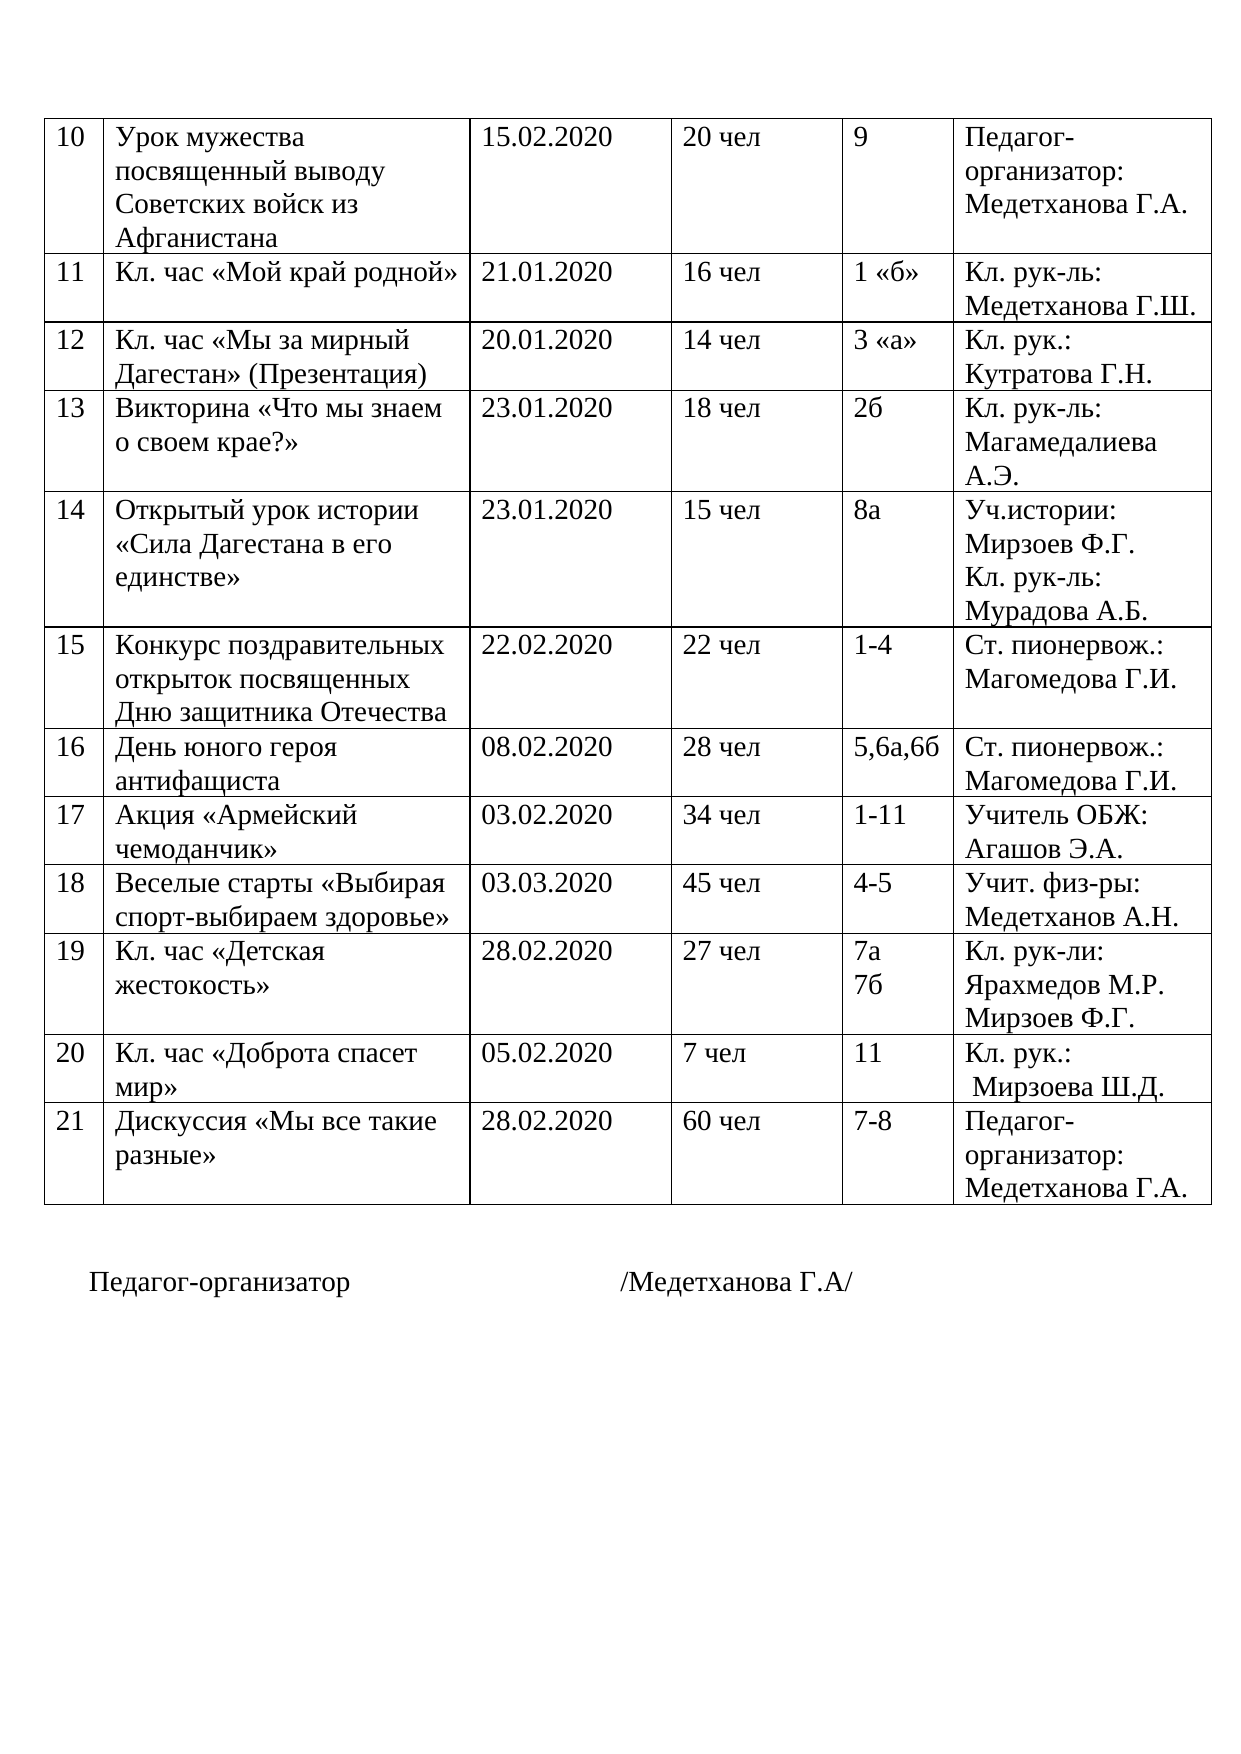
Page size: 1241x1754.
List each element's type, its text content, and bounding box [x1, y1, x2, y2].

table_cell 1-4 [843, 628, 953, 728]
table_cell 27 чел [672, 934, 842, 1034]
table_cell Викторина «Что мы знаем о своем крае?» [104, 391, 469, 491]
table_cell 7 чел [672, 1035, 842, 1102]
table_cell 17 [45, 797, 103, 864]
table_cell 1-11 [843, 797, 953, 864]
table_cell Кл. рук-ль: Магамедалиева А.Э. [954, 391, 1211, 491]
table_cell 9 [843, 119, 953, 253]
table_cell 5,6а,6б [843, 729, 953, 796]
text Педагог-организатор /Медетханова Г.А/ [89, 1264, 1152, 1298]
table_cell 34 чел [672, 797, 842, 864]
table_cell 18 [45, 865, 103, 932]
table_cell День юного героя антифащиста [104, 729, 469, 796]
table_cell 21.01.2020 [471, 254, 671, 321]
table_cell Кл. час «Мы за мирный Дагестан» (Презентация) [104, 323, 469, 389]
table_cell 14 чел [672, 323, 842, 389]
table_cell Учитель ОБЖ: Агашов Э.А. [954, 797, 1211, 864]
table_cell 60 чел [672, 1103, 842, 1204]
table_cell 7-8 [843, 1103, 953, 1204]
table_cell Ст. пионервож.: Магомедова Г.И. [954, 628, 1211, 728]
table_cell 28.02.2020 [471, 934, 671, 1034]
table_cell 7а 7б [843, 934, 953, 1034]
table_cell Педагог-организатор: Медетханова Г.А. [954, 1103, 1211, 1204]
table_cell 03.03.2020 [471, 865, 671, 932]
table_cell 28.02.2020 [471, 1103, 671, 1204]
table_cell 4-5 [843, 865, 953, 932]
table_cell 15 [45, 628, 103, 728]
table_cell Конкурс поздравительных открыток посвященных Дню защитника Отечества [104, 628, 469, 728]
table_cell 05.02.2020 [471, 1035, 671, 1102]
table_cell Кл. час «Мой край родной» [104, 254, 469, 321]
table_cell 8а [843, 492, 953, 626]
table_cell 20 [45, 1035, 103, 1102]
table_cell Урок мужества посвященный выводу Советских войск из Афганистана [104, 119, 469, 253]
table_cell 10 [45, 119, 103, 253]
table_cell 21 [45, 1103, 103, 1204]
table_cell 14 [45, 492, 103, 626]
table_cell 23.01.2020 [471, 391, 671, 491]
table_cell Кл. час «Детская жестокость» [104, 934, 469, 1034]
table_cell 12 [45, 323, 103, 389]
table_cell 08.02.2020 [471, 729, 671, 796]
table_cell 22 чел [672, 628, 842, 728]
table_cell 11 [45, 254, 103, 321]
table_cell Ст. пионервож.: Магомедова Г.И. [954, 729, 1211, 796]
table_cell 15 чел [672, 492, 842, 626]
table_cell 28 чел [672, 729, 842, 796]
table_cell Педагог-организатор: Медетханова Г.А. [954, 119, 1211, 253]
table_cell Дискуссия «Мы все такие разные» [104, 1103, 469, 1204]
table_cell Акция «Армейский чемоданчик» [104, 797, 469, 864]
table_cell 13 [45, 391, 103, 491]
table_cell Кл. рук-ль: Медетханова Г.Ш. [954, 254, 1211, 321]
table_cell 1 «б» [843, 254, 953, 321]
table_cell 45 чел [672, 865, 842, 932]
table_cell 22.02.2020 [471, 628, 671, 728]
table_cell 16 чел [672, 254, 842, 321]
table_cell Учит. физ-ры: Медетханов А.Н. [954, 865, 1211, 932]
table_cell Кл. рук-ли: Ярахмедов М.Р. Мирзоев Ф.Г. [954, 934, 1211, 1034]
table_cell 18 чел [672, 391, 842, 491]
table_cell 16 [45, 729, 103, 796]
table_cell Уч.истории: Мирзоев Ф.Г. Кл. рук-ль: Мурадова А.Б. [954, 492, 1211, 626]
table_cell 20 чел [672, 119, 842, 253]
table_cell Веселые старты «Выбирая спорт-выбираем здоровье» [104, 865, 469, 932]
table_cell 3 «а» [843, 323, 953, 389]
table_cell Кл. рук.: Кутратова Г.Н. [954, 323, 1211, 389]
table_cell Открытый урок истории «Сила Дагестана в его единстве» [104, 492, 469, 626]
table_cell 11 [843, 1035, 953, 1102]
table_cell Кл. час «Доброта спасет мир» [104, 1035, 469, 1102]
table_cell Кл. рук.: Мирзоева Ш.Д. [954, 1035, 1211, 1102]
table_cell 19 [45, 934, 103, 1034]
table_cell 03.02.2020 [471, 797, 671, 864]
table_cell 23.01.2020 [471, 492, 671, 626]
table_cell 15.02.2020 [471, 119, 671, 253]
table_cell 20.01.2020 [471, 323, 671, 389]
table_cell 2б [843, 391, 953, 491]
